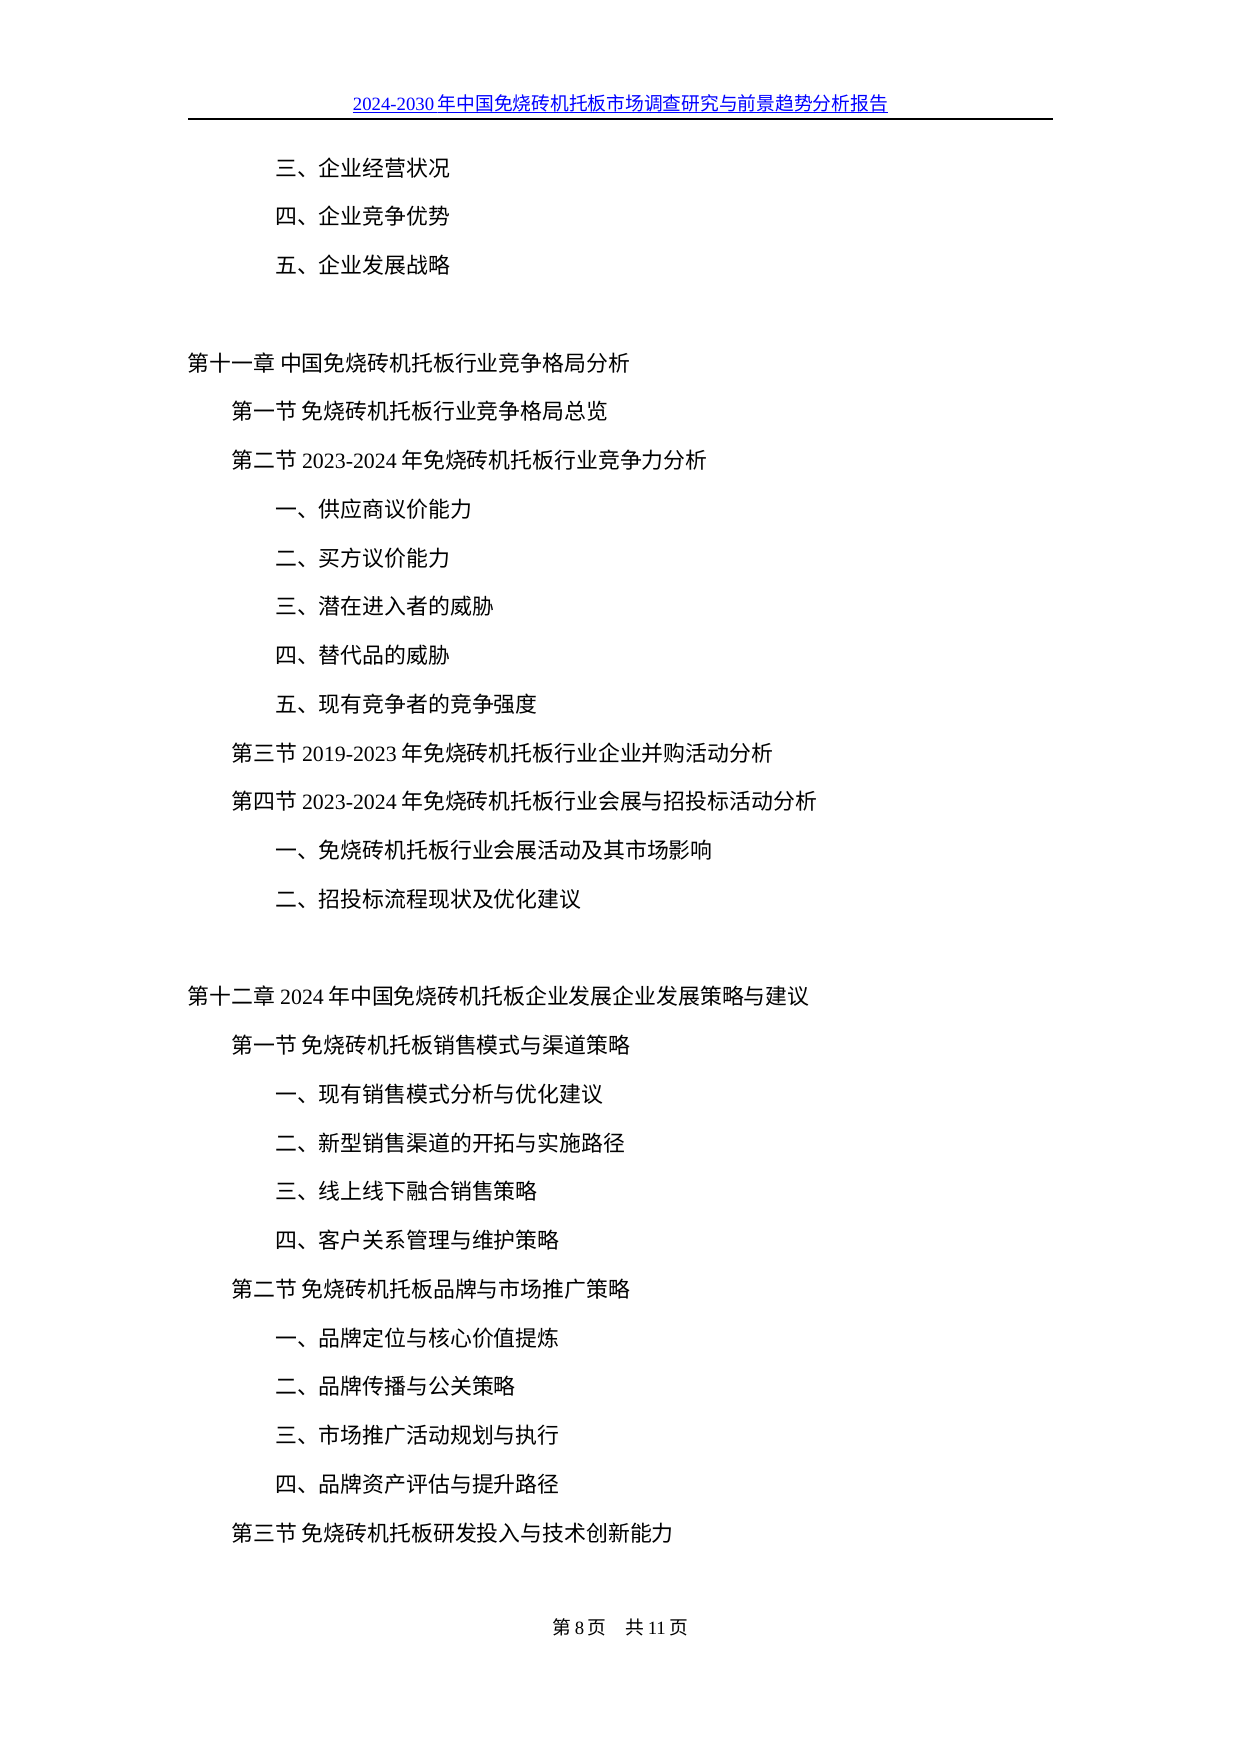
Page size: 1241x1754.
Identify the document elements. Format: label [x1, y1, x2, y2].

text [187, 150, 1053, 1548]
